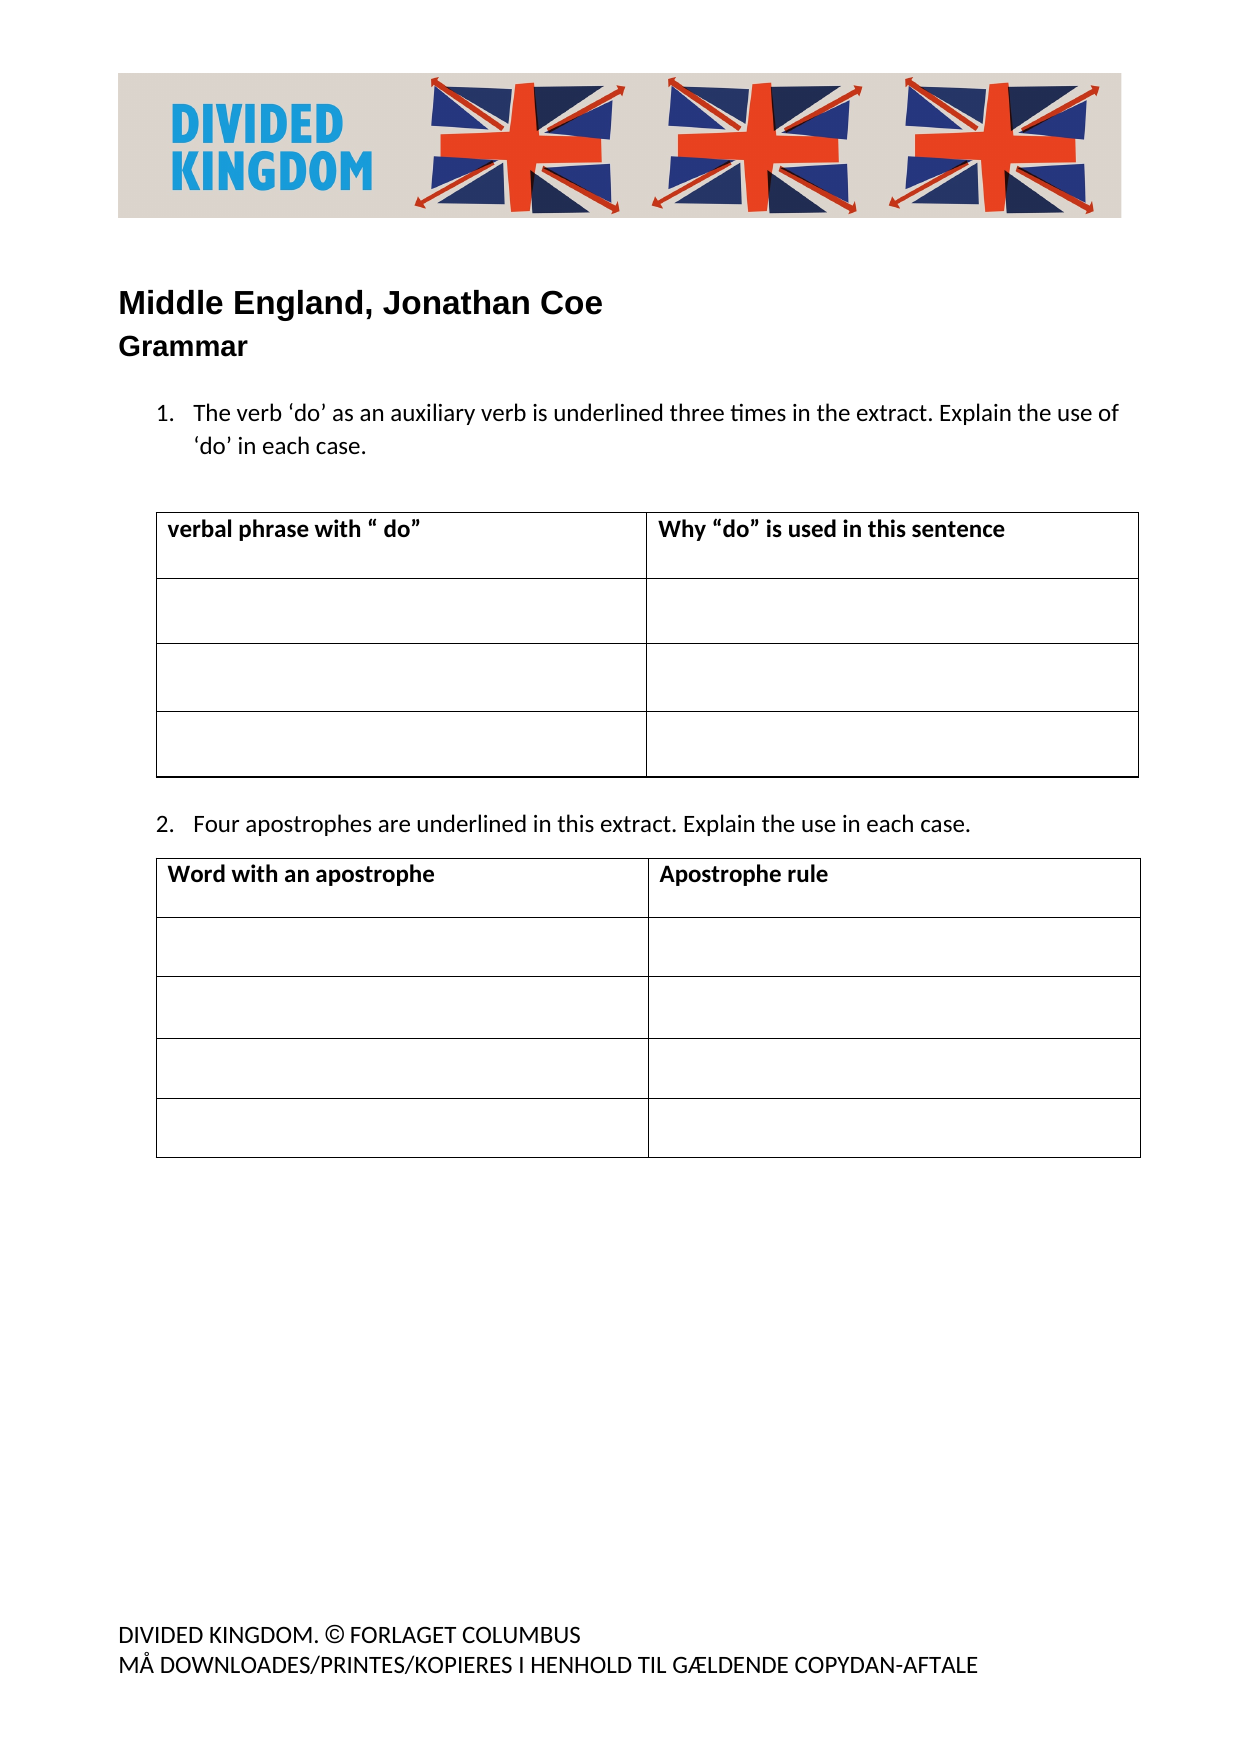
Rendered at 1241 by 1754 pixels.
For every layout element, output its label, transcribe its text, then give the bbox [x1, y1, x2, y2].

subtitle Grammar [118, 329, 1122, 363]
table_cell [647, 712, 1138, 776]
table_cell [157, 1039, 648, 1097]
picture [118, 73, 1122, 218]
table_cell [157, 1099, 648, 1157]
list Four apostrophes are underlined in this extract. Explain the use in each case. [156, 808, 1122, 838]
table_cell [647, 644, 1138, 711]
table_cell [157, 644, 646, 711]
table_cell [649, 977, 1140, 1038]
table_cell [157, 977, 648, 1038]
table_header verbal phrase with “ do” [157, 513, 646, 577]
table_cell [157, 712, 646, 776]
list The verb ‘do’ as an auxiliary verb is underlined three times in the extract. Explain the use of ‘do’ in each case. [156, 397, 1122, 460]
table_header Apostrophe rule [649, 859, 1140, 917]
table_cell [157, 918, 648, 976]
table_cell [157, 579, 646, 643]
subtitle Middle England, Jonathan Coe [118, 283, 1122, 322]
table_header Word with an apostrophe [157, 859, 648, 917]
table_cell [649, 918, 1140, 976]
table_cell [649, 1099, 1140, 1157]
table_header Why “do” is used in this sentence [647, 513, 1138, 577]
table_cell [649, 1039, 1140, 1097]
table_cell [647, 579, 1138, 643]
